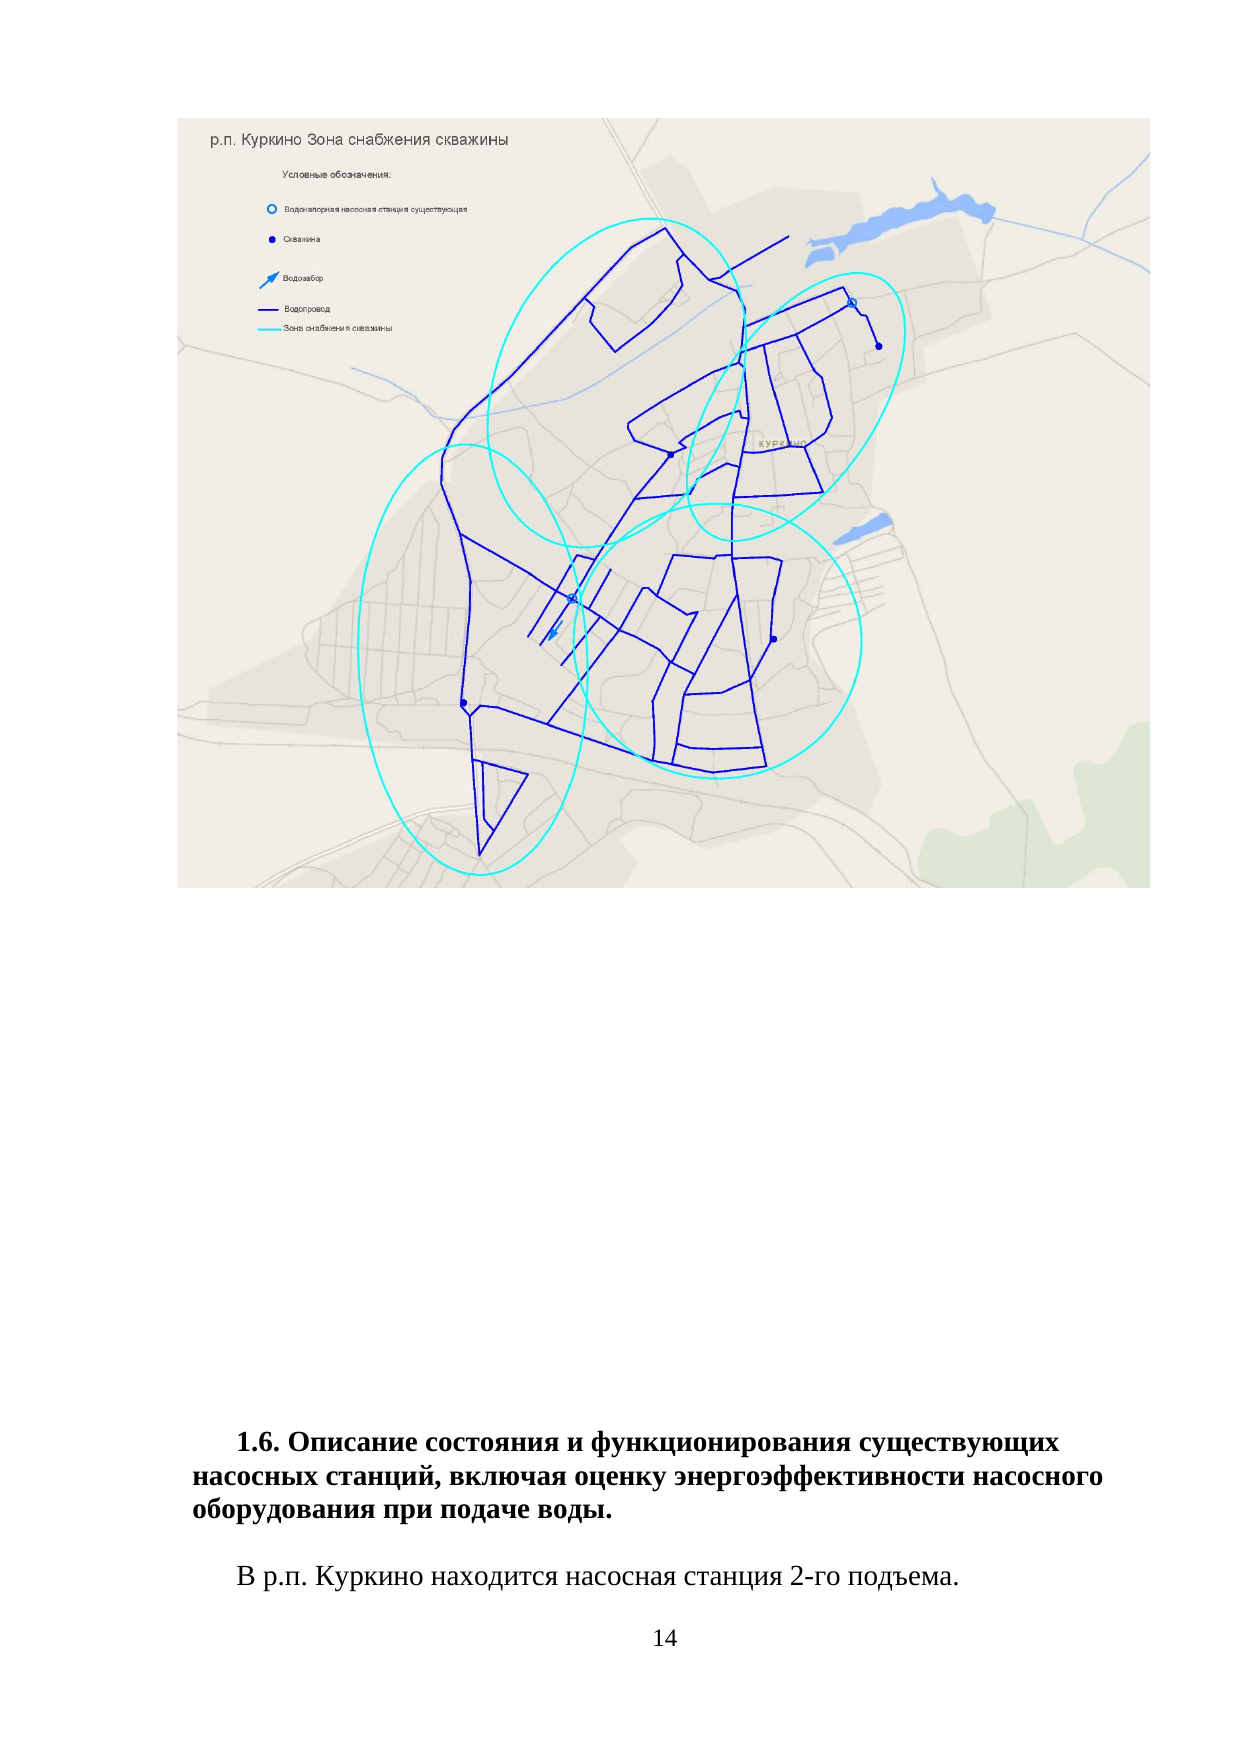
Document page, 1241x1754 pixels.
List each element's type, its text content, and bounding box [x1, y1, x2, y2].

picture [177, 118, 1151, 888]
text В р.п. Куркино находится насосная станция 2-го подъема. [192, 1558, 1152, 1592]
text 1.6. Описание состояния и функционирования существующих насосных станций, включая оценку энергоэффективности насосного оборудования при подаче воды. [192, 1424, 1152, 1525]
